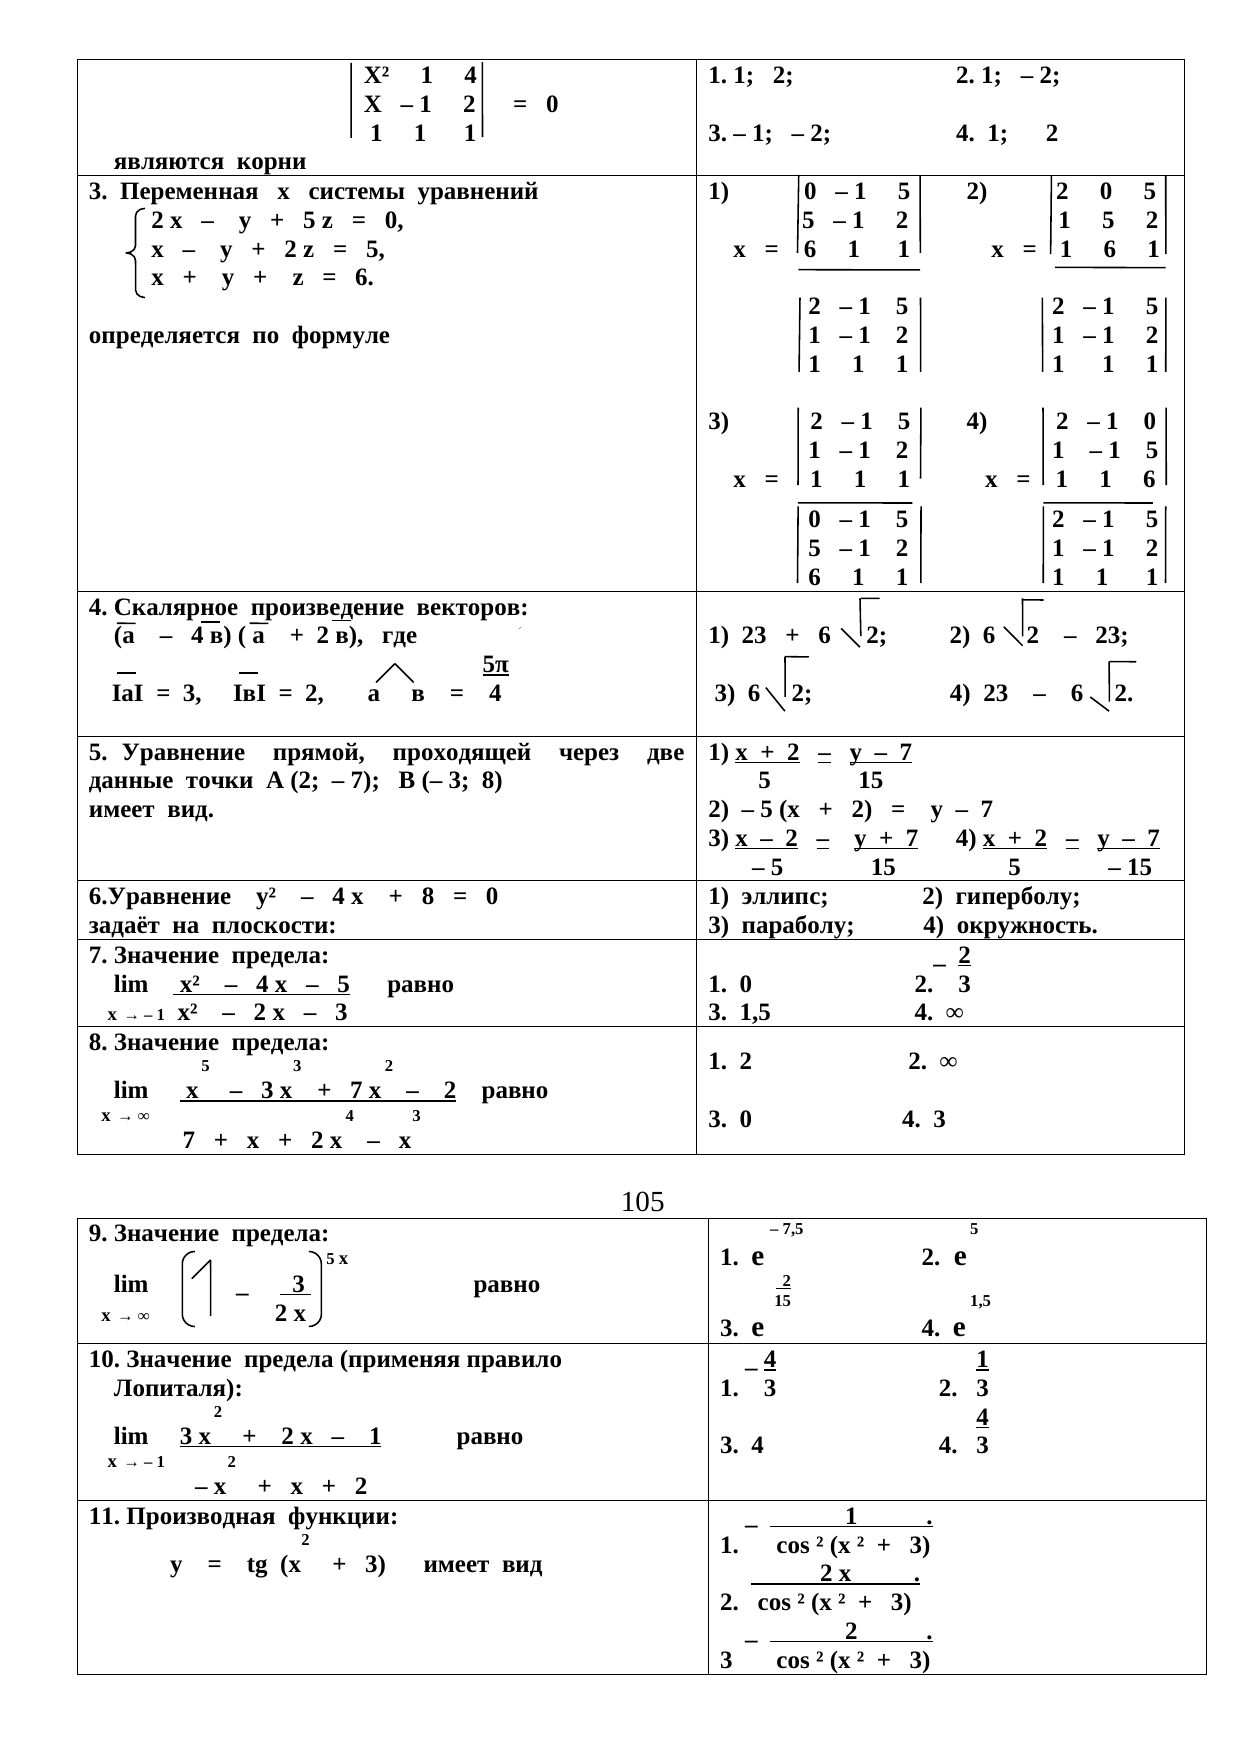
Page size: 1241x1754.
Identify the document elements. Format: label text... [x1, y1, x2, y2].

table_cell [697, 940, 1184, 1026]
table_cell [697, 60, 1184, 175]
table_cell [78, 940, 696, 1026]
text 105 [89, 1184, 1196, 1217]
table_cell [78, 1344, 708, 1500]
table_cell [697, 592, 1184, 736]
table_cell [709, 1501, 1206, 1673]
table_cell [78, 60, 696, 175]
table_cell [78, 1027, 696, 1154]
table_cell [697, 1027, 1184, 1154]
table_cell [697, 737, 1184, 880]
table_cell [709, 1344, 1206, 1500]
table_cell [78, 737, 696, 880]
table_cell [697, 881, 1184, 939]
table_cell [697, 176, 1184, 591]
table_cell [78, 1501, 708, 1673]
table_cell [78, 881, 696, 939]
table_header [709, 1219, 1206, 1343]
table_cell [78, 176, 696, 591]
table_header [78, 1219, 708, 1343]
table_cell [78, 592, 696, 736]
